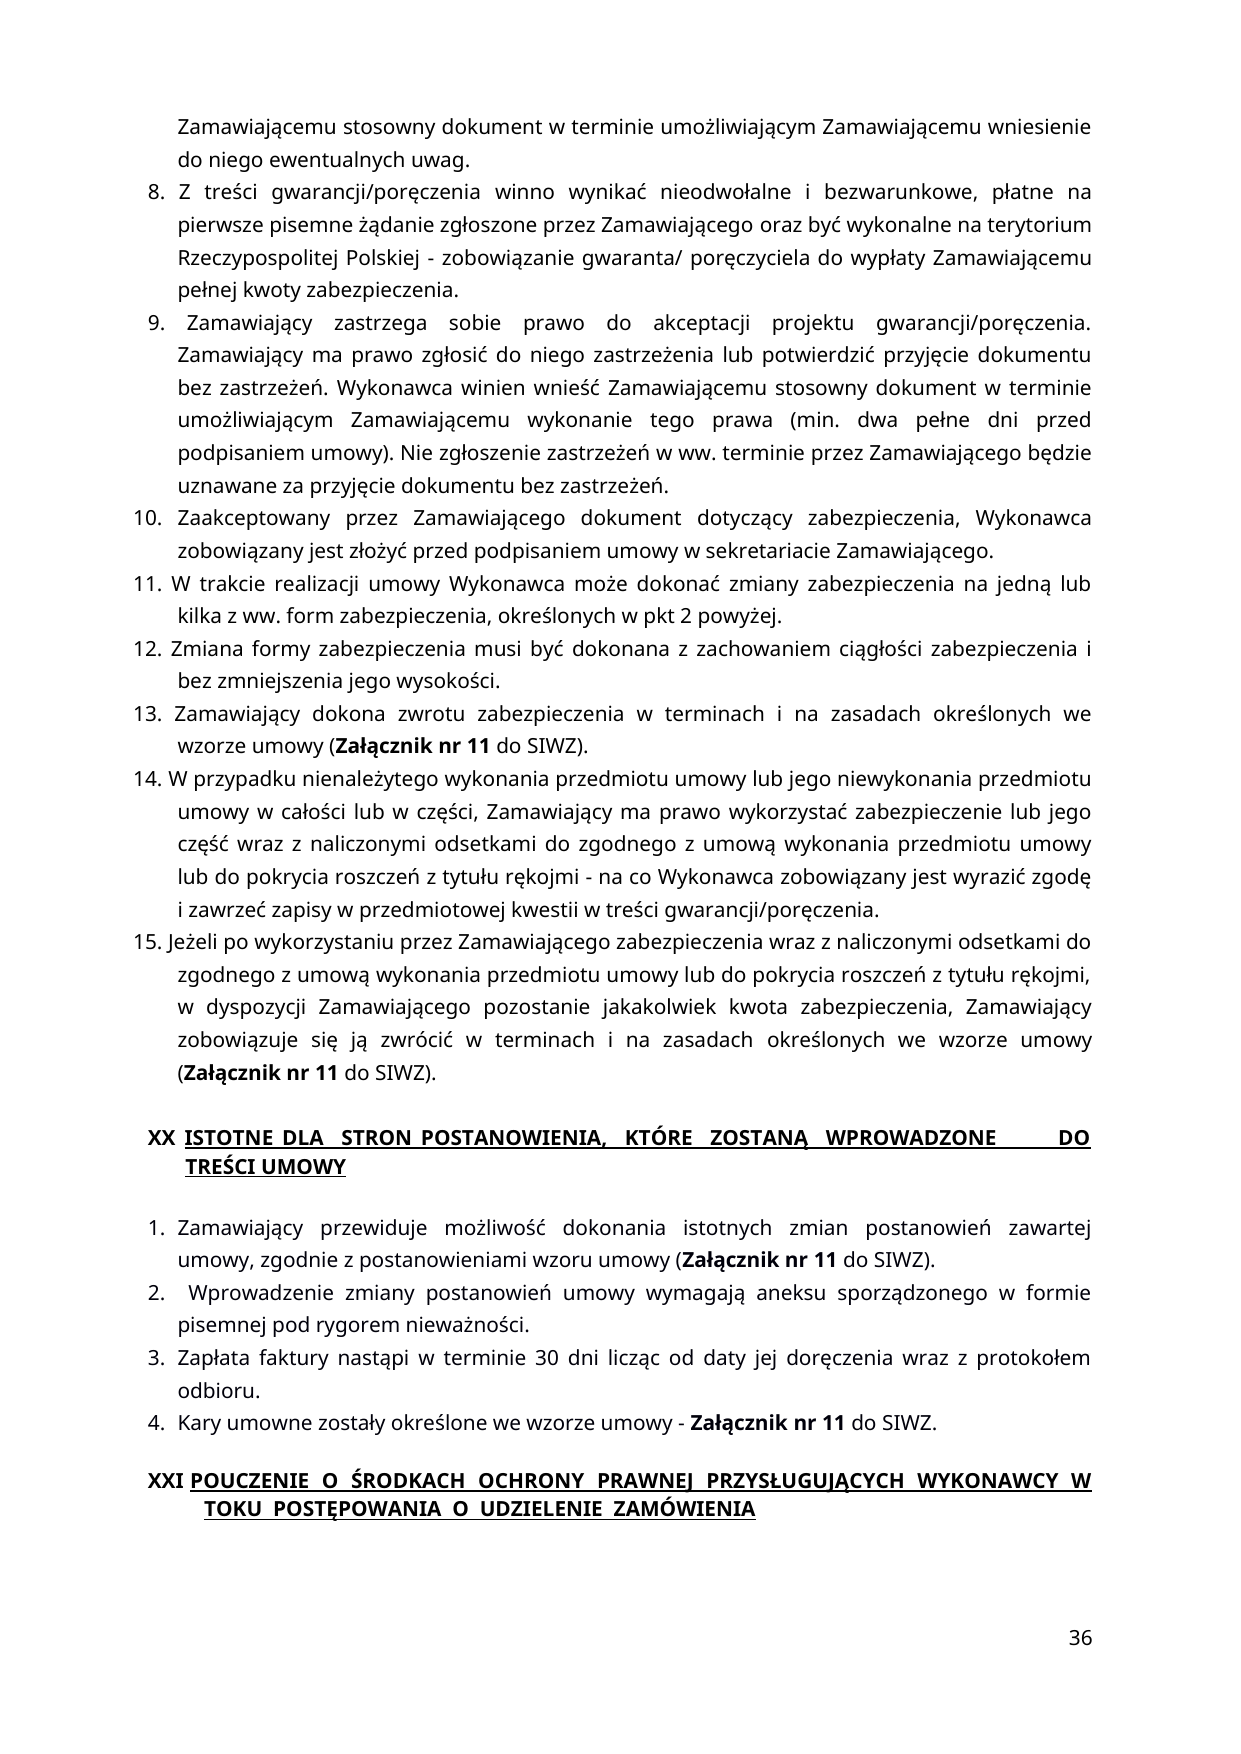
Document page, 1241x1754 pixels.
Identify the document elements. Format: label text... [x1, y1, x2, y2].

list Kary umowne zostały określone we wzorze umowy - Załącznik nr 11 do SIWZ. [148, 1408, 1092, 1437]
text 12. Zmiana formy zabezpieczenia musi być dokonana z zachowaniem ciągłości zabezpieczenia i bez zmniejszenia jego wysokości. [133, 634, 1092, 695]
text 11. W trakcie realizacji umowy Wykonawca może dokonać zmiany zabezpieczenia na jedną lub kilka z ww. form zabezpieczenia, określonych w pkt 2 powyżej. [133, 569, 1092, 630]
subtitle XXI POUCZENIE O ŚRODKACH OCHRONY PRAWNEJ PRZYSŁUGUJĄCYCH WYKONAWCY W TOKU POSTĘPOWANIA O UDZIELENIE ZAMÓWIENIA [148, 1466, 1093, 1523]
list Zamawiający przewiduje możliwość dokonania istotnych zmian postanowień zawartej umowy, zgodnie z postanowieniami wzoru umowy (Załącznik nr 11 do SIWZ). [148, 1213, 1092, 1274]
text 10. Zaakceptowany przez Zamawiającego dokument dotyczący zabezpieczenia, Wykonawca zobowiązany jest złożyć przed podpisaniem umowy w sekretariacie Zamawiającego. [133, 503, 1092, 564]
text XX ISTOTNE DLA STRON POSTANOWIENIA, KTÓRE ZOSTANĄ WPROWADZONE DO TREŚCI UMOWY [148, 1123, 1092, 1180]
text 14. W przypadku nienależytego wykonania przedmiotu umowy lub jego niewykonania przedmiotu umowy w całości lub w części, Zamawiający ma prawo wykorzystać zabezpieczenie lub jego część wraz z naliczonymi odsetkami do zgodnego z umową wykonania przedmiotu umowy lub do pokrycia roszczeń z tytułu rękojmi - na co Wykonawca zobowiązany jest wyrazić zgodę i zawrzeć zapisy w przedmiotowej kwestii w treści gwarancji/poręczenia. [133, 764, 1092, 923]
text 15. Jeżeli po wykorzystaniu przez Zamawiającego zabezpieczenia wraz z naliczonymi odsetkami do zgodnego z umową wykonania przedmiotu umowy lub do pokrycia roszczeń z tytułu rękojmi, w dyspozycji Zamawiającego pozostanie jakakolwiek kwota zabezpieczenia, Zamawiający zobowiązuje się ją zwrócić w terminach i na zasadach określonych we wzorze umowy (Załącznik nr 11 do SIWZ). [133, 927, 1092, 1086]
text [148, 112, 1092, 173]
text 13. Zamawiający dokona zwrotu zabezpieczenia w terminach i na zasadach określonych we wzorze umowy (Załącznik nr 11 do SIWZ). [133, 699, 1092, 760]
text 8. Z treści gwarancji/poręczenia winno wynikać nieodwołalne i bezwarunkowe, płatne na pierwsze pisemne żądanie zgłoszone przez Zamawiającego oraz być wykonalne na terytorium Rzeczypospolitej Polskiej - zobowiązanie gwaranta/ poręczyciela do wypłaty Zamawiającemu pełnej kwoty zabezpieczenia. [148, 177, 1092, 304]
list Wprowadzenie zmiany postanowień umowy wymagają aneksu sporządzonego w formie pisemnej pod rygorem nieważności. [148, 1278, 1092, 1339]
list Zapłata faktury nastąpi w terminie 30 dni licząc od daty jej doręczenia wraz z protokołem odbioru. [148, 1343, 1092, 1404]
text 9. Zamawiający zastrzega sobie prawo do akceptacji projektu gwarancji/poręczenia. Zamawiający ma prawo zgłosić do niego zastrzeżenia lub potwierdzić przyjęcie dokumentu bez zastrzeżeń. Wykonawca winien wnieść Zamawiającemu stosowny dokument w terminie umożliwiającym Zamawiającemu wykonanie tego prawa (min. dwa pełne dni przed podpisaniem umowy). Nie zgłoszenie zastrzeżeń w ww. terminie przez Zamawiającego będzie uznawane za przyjęcie dokumentu bez zastrzeżeń. [148, 308, 1092, 499]
